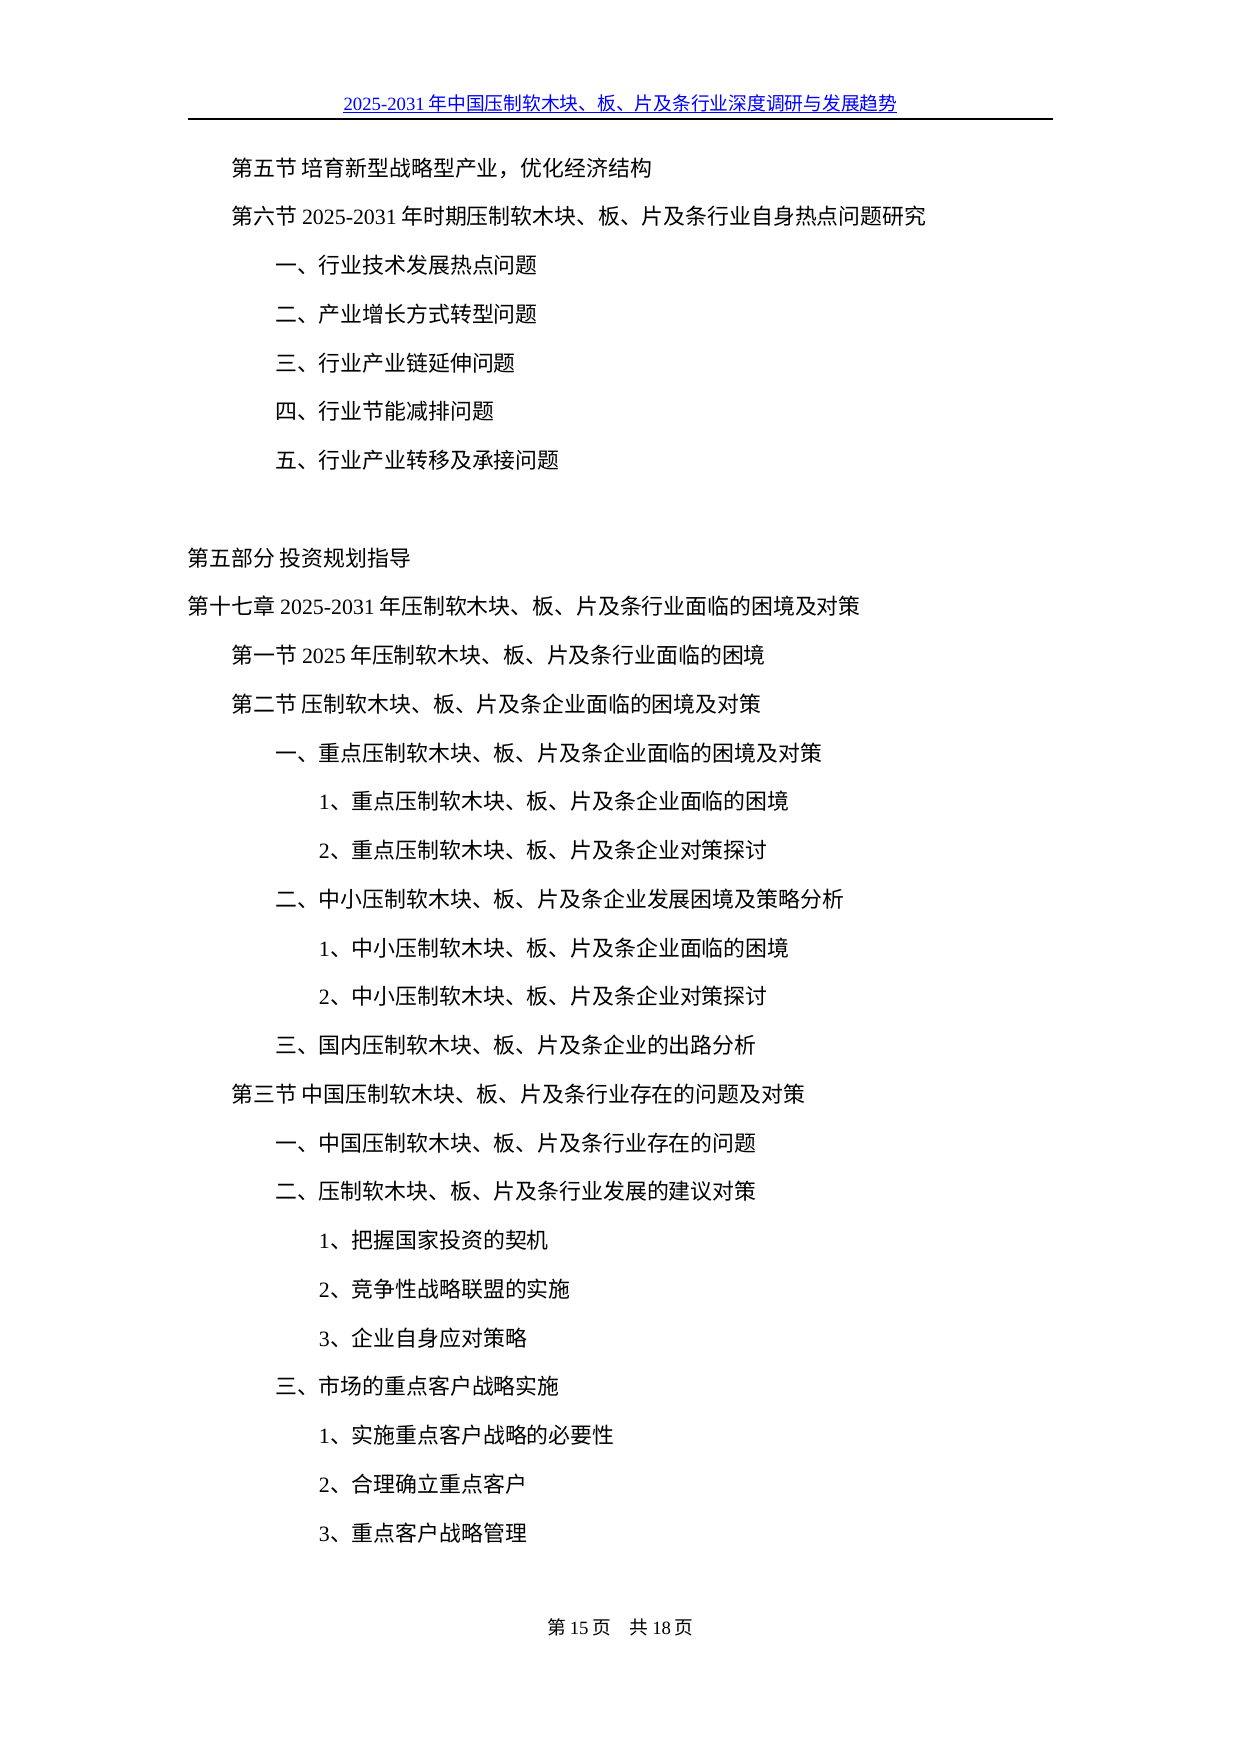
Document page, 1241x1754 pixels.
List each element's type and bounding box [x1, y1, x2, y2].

text [187, 150, 1053, 1548]
